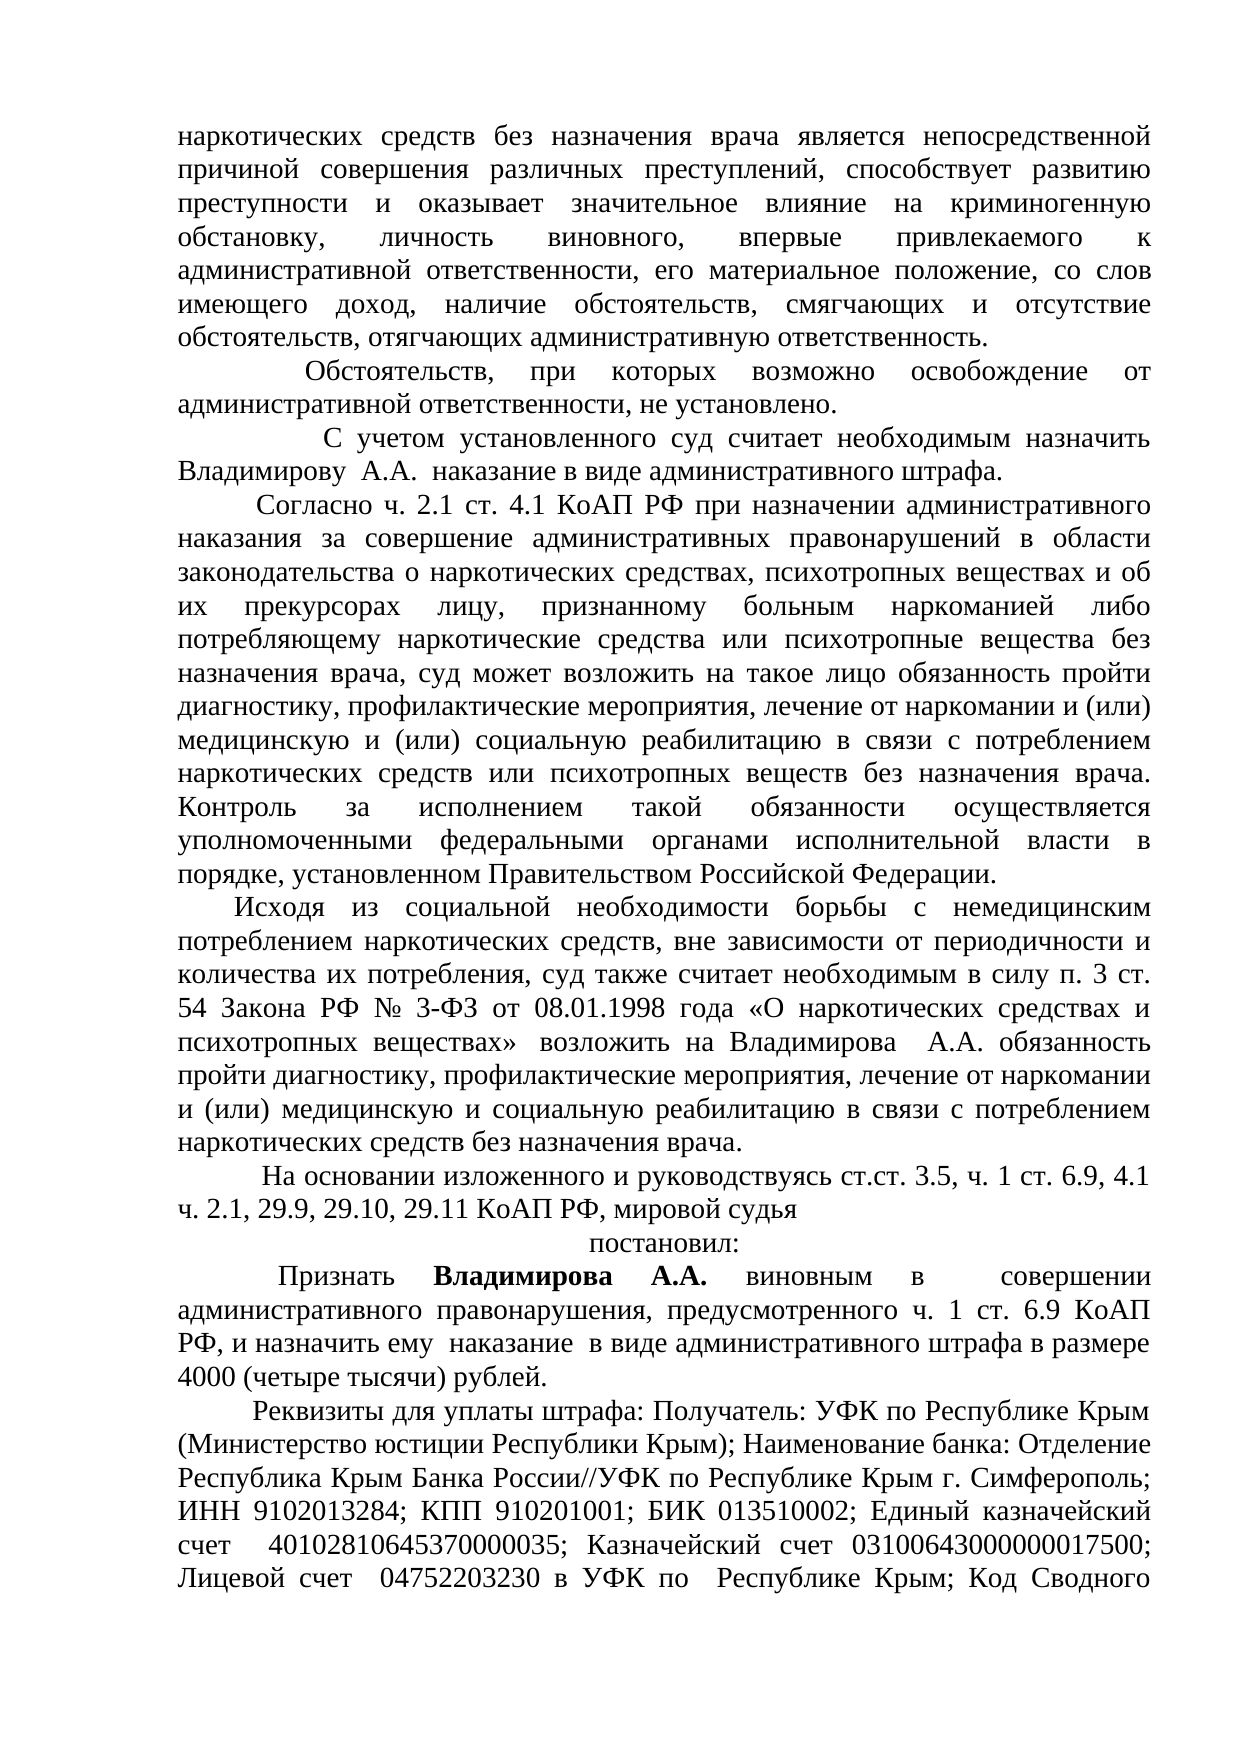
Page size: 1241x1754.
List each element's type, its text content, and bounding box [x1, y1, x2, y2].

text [177, 118, 1152, 353]
text Согласно ч. 2.1 ст. 4.1 КоАП РФ при назначении административного наказания за совершение административных правонарушений в области законодательства о наркотических средствах, психотропных веществах и об их прекурсорах лицу, признанному больным наркоманией либо потребляющему наркотические средства или психотропные вещества без назначения врача, суд может возложить на такое лицо обязанность пройти диагностику, профилактические мероприятия, лечение от наркомании и (или) медицинскую и (или) социальную реабилитацию в связи с потреблением наркотических средств или психотропных веществ без назначения врача. Контроль за исполнением такой обязанности осуществляется уполномоченными федеральными органами исполнительной власти в порядке, установленном Правительством Российской Федерации. [177, 487, 1152, 889]
text Обстоятельств, при которых возможно освобождение от административной ответственности, не установлено. [177, 353, 1152, 420]
text На основании изложенного и руководствуясь ст.ст. 3.5, ч. 1 ст. 6.9, 4.1 ч. 2.1, 29.9, 29.10, 29.11 КоАП РФ, мировой судья [177, 1158, 1152, 1225]
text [177, 1393, 1152, 1594]
text С учетом установленного суд считает необходимым назначить Владимирову А.А. наказание в виде административного штрафа. [177, 420, 1152, 487]
text Признать Владимирова А.А. виновным в совершении административного правонарушения, предусмотренного ч. 1 ст. 6.9 КоАП РФ, и назначить ему наказание в виде административного штрафа в размере 4000 (четыре тысячи) рублей. [177, 1258, 1152, 1393]
text постановил: [177, 1225, 1152, 1258]
text Исходя из социальной необходимости борьбы с немедицинским потреблением наркотических средств, вне зависимости от периодичности и количества их потребления, суд также считает необходимым в силу п. 3 ст. 54 Закона РФ № 3-ФЗ от 08.01.1998 года «О наркотических средствах и психотропных веществах» возложить на Владимирова А.А. обязанность пройти диагностику, профилактические мероприятия, лечение от наркомании и (или) медицинскую и социальную реабилитацию в связи с потреблением наркотических средств без назначения врача. [177, 889, 1152, 1158]
